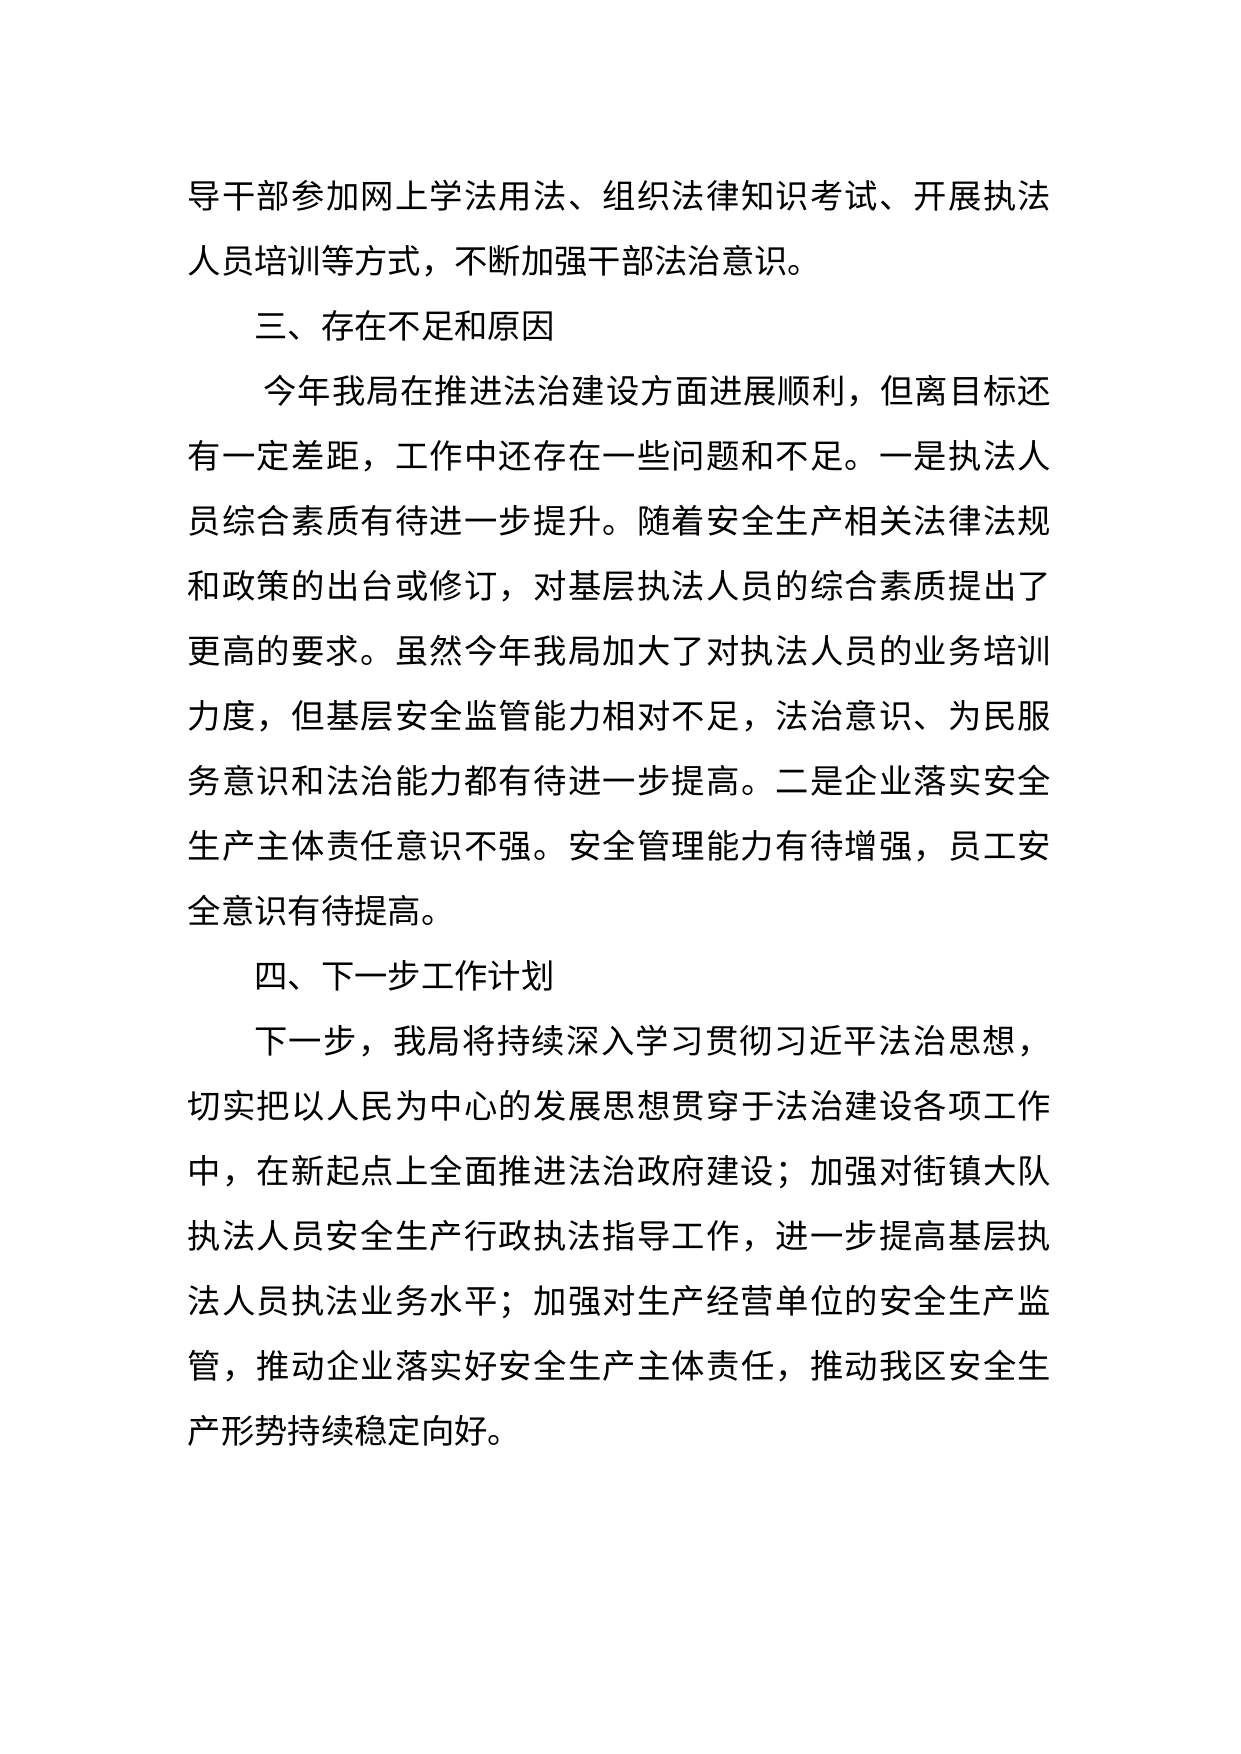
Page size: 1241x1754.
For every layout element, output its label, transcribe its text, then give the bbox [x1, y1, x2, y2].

list 三、存在不足和原因 [254, 292, 1053, 357]
list 下一步，我局将持续深入学习贯彻习近平法治思想，切实把以人民为中心的发展思想贯穿于法治建设各项工作中，在新起点上全面推进法治政府建设；加强对街镇大队执法人员安全生产行政执法指导工作，进一步提高基层执法人员执法业务水平；加强对生产经营单位的安全生产监管，推动企业落实好安全生产主体责任，推动我区安全生产形势持续稳定向好。 [187, 1007, 1053, 1462]
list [187, 162, 1053, 292]
list 今年我局在推进法治建设方面进展顺利，但离目标还有一定差距，工作中还存在一些问题和不足。一是执法人员综合素质有待进一步提升。随着安全生产相关法律法规和政策的出台或修订，对基层执法人员的综合素质提出了更高的要求。虽然今年我局加大了对执法人员的业务培训力度，但基层安全监管能力相对不足，法治意识、为民服务意识和法治能力都有待进一步提高。二是企业落实安全生产主体责任意识不强。安全管理能力有待增强，员工安全意识有待提高。 [187, 357, 1053, 942]
list 四、下一步工作计划 [254, 942, 1053, 1007]
